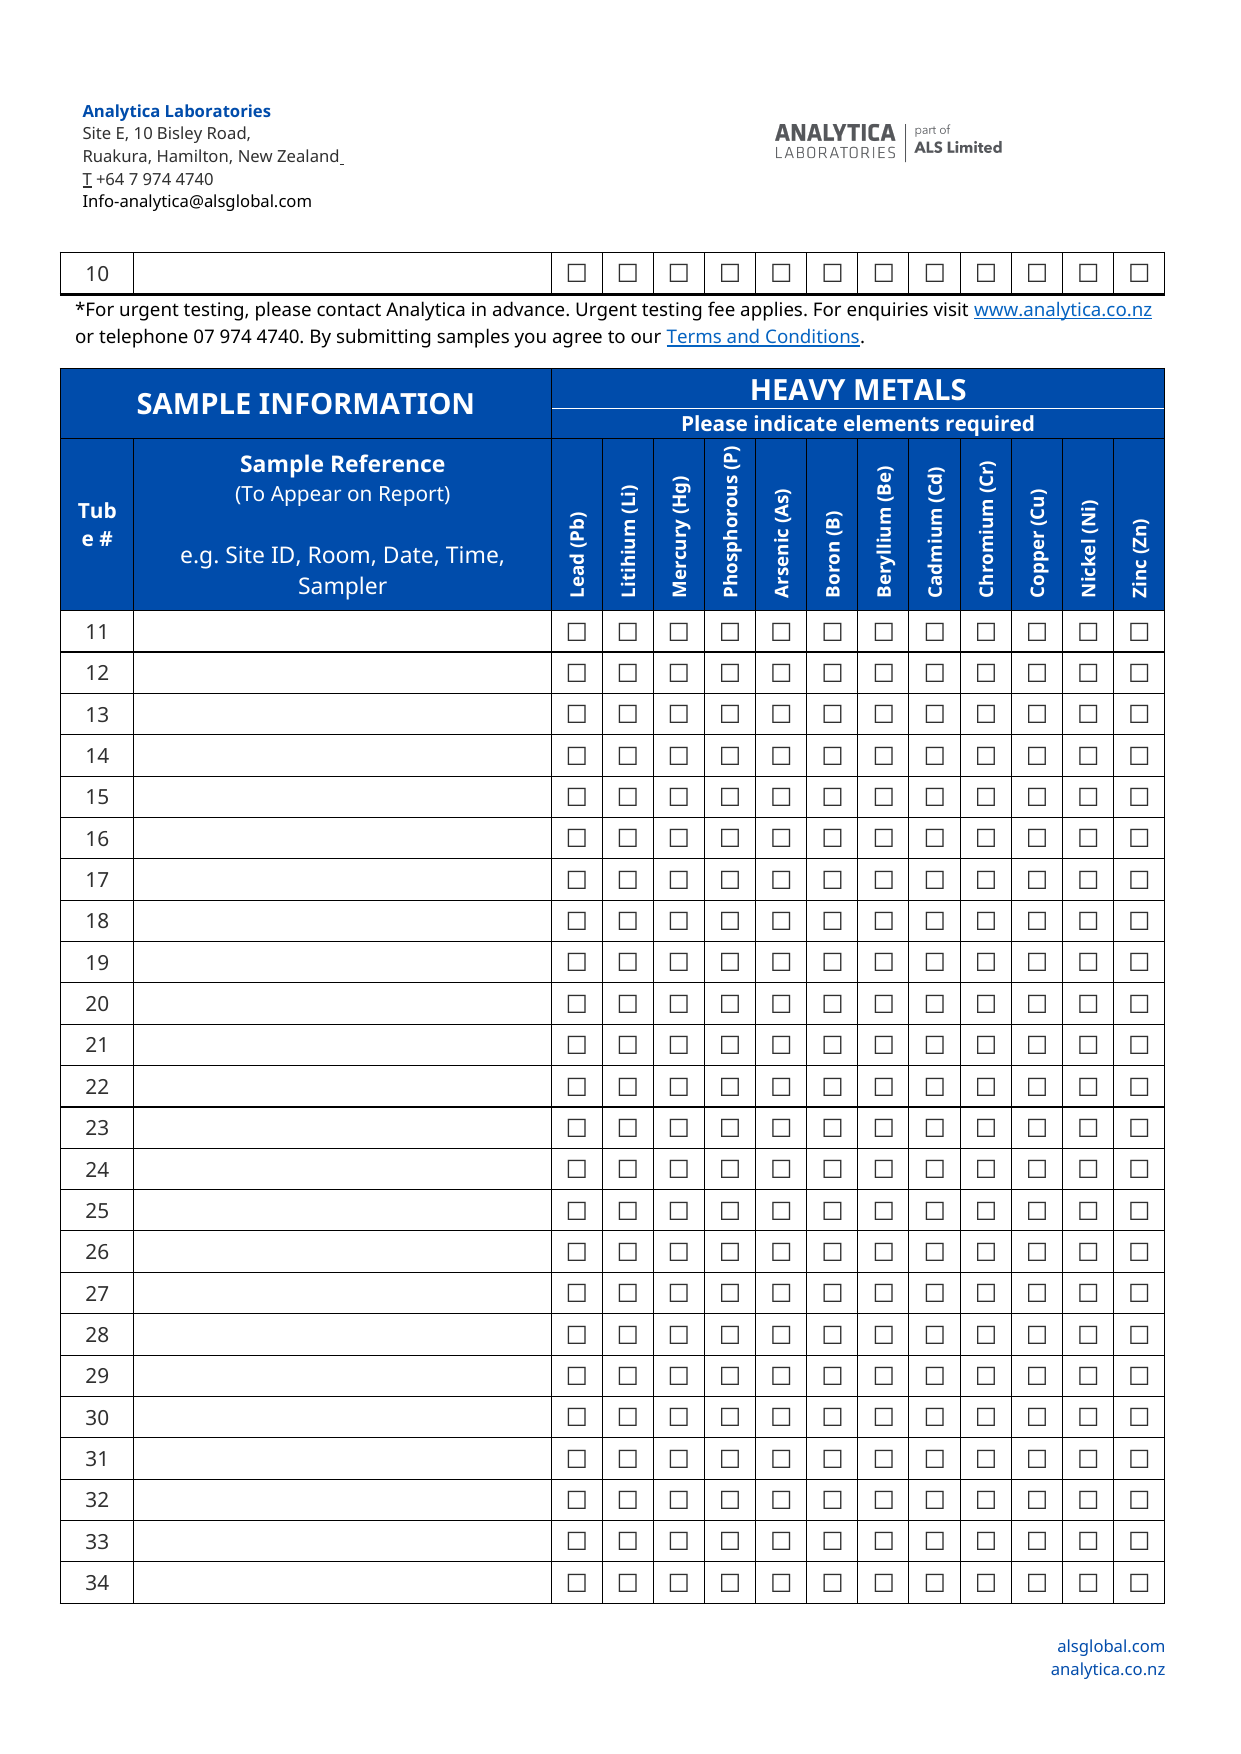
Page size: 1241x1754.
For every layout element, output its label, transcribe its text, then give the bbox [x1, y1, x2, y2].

table_cell [1063, 1356, 1113, 1396]
table_cell [1114, 983, 1164, 1024]
table_cell [756, 1438, 806, 1478]
table_cell [1114, 1562, 1164, 1603]
table_cell [1012, 1025, 1062, 1065]
table_cell [1114, 1521, 1164, 1561]
table_cell [858, 901, 908, 941]
table_cell [1063, 1397, 1113, 1437]
table_cell [552, 611, 602, 651]
table_cell [909, 1025, 960, 1065]
table_cell [961, 1438, 1011, 1478]
table_cell [1063, 818, 1113, 858]
table_cell [961, 901, 1011, 941]
table_cell Nickel (Ni) [1063, 439, 1113, 610]
table_cell [134, 1397, 551, 1437]
table_cell [705, 735, 755, 776]
table_cell [961, 983, 1011, 1024]
table_cell [858, 1231, 908, 1272]
table_cell [909, 983, 960, 1024]
table_cell Copper (Cu) [1012, 439, 1062, 610]
table_cell [705, 1438, 755, 1478]
table_cell [909, 942, 960, 982]
table_cell [1012, 1190, 1062, 1230]
table_cell [858, 942, 908, 982]
table_cell [1063, 942, 1113, 982]
table_cell [756, 653, 806, 693]
table_cell [705, 1356, 755, 1396]
table_cell [552, 777, 602, 817]
table_cell 19 [61, 942, 133, 982]
table_cell [552, 859, 602, 899]
table_cell [807, 859, 857, 899]
table_cell 24 [61, 1149, 133, 1189]
table_cell [1114, 253, 1164, 293]
table_cell Cadmium (Cd) [909, 439, 960, 610]
table_cell [552, 653, 602, 693]
table_cell [961, 735, 1011, 776]
table_cell [807, 901, 857, 941]
table_cell [756, 253, 806, 293]
table_cell [603, 1066, 653, 1106]
table_cell [603, 653, 653, 693]
table_cell [1063, 1190, 1113, 1230]
table_cell [858, 694, 908, 734]
table_cell [705, 611, 755, 651]
table_cell [603, 1438, 653, 1478]
table_cell [909, 1521, 960, 1561]
table_cell [705, 777, 755, 817]
table_cell [858, 1438, 908, 1478]
table_cell [756, 777, 806, 817]
table_cell [1114, 694, 1164, 734]
table_cell 21 [61, 1025, 133, 1065]
table_cell [552, 1356, 602, 1396]
table_cell [705, 942, 755, 982]
table_cell [1063, 1480, 1113, 1520]
picture [764, 115, 1014, 169]
table_cell [756, 859, 806, 899]
table_cell Zinc (Zn) [1114, 439, 1164, 610]
table_cell [654, 1108, 704, 1148]
table_cell [1063, 1231, 1113, 1272]
table_cell [1114, 1190, 1164, 1230]
table_cell [552, 735, 602, 776]
table_cell [603, 1562, 653, 1603]
table_cell [134, 1066, 551, 1106]
table_cell 30 [61, 1397, 133, 1437]
table_cell [1114, 818, 1164, 858]
table_cell [603, 1480, 653, 1520]
table_cell [1012, 1397, 1062, 1437]
table_cell [1063, 1108, 1113, 1148]
table_cell [134, 1562, 551, 1603]
table_cell [134, 1480, 551, 1520]
table_cell [1012, 777, 1062, 817]
table_cell [552, 942, 602, 982]
table_cell [756, 1521, 806, 1561]
table_cell [654, 1438, 704, 1478]
table_cell [1063, 1025, 1113, 1065]
table_cell [807, 777, 857, 817]
table_cell [552, 1438, 602, 1478]
table_cell [705, 1314, 755, 1354]
table_cell Beryllium (Be) [858, 439, 908, 610]
table_cell [756, 694, 806, 734]
table_cell [807, 1231, 857, 1272]
table_cell [654, 942, 704, 982]
table_cell [1114, 1066, 1164, 1106]
table_cell 31 [61, 1438, 133, 1478]
table_cell [1063, 611, 1113, 651]
table_cell [603, 1108, 653, 1148]
table_cell [134, 253, 551, 293]
table_cell [1114, 1356, 1164, 1396]
table_cell [1063, 1066, 1113, 1106]
table_cell [858, 1562, 908, 1603]
table_cell [705, 1231, 755, 1272]
table_cell [961, 1480, 1011, 1520]
table_cell [858, 1314, 908, 1354]
table_cell [654, 777, 704, 817]
table_cell [1063, 1438, 1113, 1478]
table_cell [1012, 1314, 1062, 1354]
table_cell 17 [61, 859, 133, 899]
table_cell [961, 1190, 1011, 1230]
table_cell [654, 611, 704, 651]
table_cell [961, 1397, 1011, 1437]
table_cell [1114, 859, 1164, 899]
table_cell [134, 1438, 551, 1478]
table_cell [1012, 1273, 1062, 1313]
table_cell [807, 818, 857, 858]
table_cell [705, 859, 755, 899]
table_cell 18 [61, 901, 133, 941]
table_cell [603, 859, 653, 899]
table_cell [603, 611, 653, 651]
table_cell [705, 901, 755, 941]
table_cell [756, 901, 806, 941]
table_cell [1114, 1149, 1164, 1189]
table_cell [1012, 694, 1062, 734]
table_cell [134, 1521, 551, 1561]
table_cell [134, 1314, 551, 1354]
table_cell [552, 1562, 602, 1603]
table_cell 32 [61, 1480, 133, 1520]
table_cell [705, 253, 755, 293]
table_cell [654, 818, 704, 858]
table_cell [705, 1025, 755, 1065]
table_cell [654, 694, 704, 734]
table_cell [1114, 901, 1164, 941]
table_cell [909, 901, 960, 941]
table_cell [807, 1397, 857, 1437]
table_cell [603, 694, 653, 734]
table_cell [1114, 1025, 1164, 1065]
table_cell [1063, 653, 1113, 693]
table_cell [134, 818, 551, 858]
table_cell [1063, 777, 1113, 817]
table_cell [552, 1273, 602, 1313]
table_cell [858, 777, 908, 817]
table_cell [134, 942, 551, 982]
table_cell [705, 1562, 755, 1603]
table_cell [756, 1108, 806, 1148]
table_cell [1012, 735, 1062, 776]
table_cell 33 [61, 1521, 133, 1561]
table_cell [909, 253, 960, 293]
table_cell [705, 653, 755, 693]
table_cell [961, 1314, 1011, 1354]
table_cell [807, 1314, 857, 1354]
table_cell [961, 1231, 1011, 1272]
table_cell [134, 1190, 551, 1230]
table_cell [756, 983, 806, 1024]
table_cell [909, 818, 960, 858]
table_cell [134, 1108, 551, 1148]
table_cell [654, 1521, 704, 1561]
table_cell [603, 777, 653, 817]
table_cell 26 [61, 1231, 133, 1272]
table_cell [756, 611, 806, 651]
table_cell [909, 859, 960, 899]
table_cell [1012, 942, 1062, 982]
table_cell [654, 1066, 704, 1106]
table_cell [134, 901, 551, 941]
table_cell [603, 1190, 653, 1230]
table_cell [909, 1231, 960, 1272]
table_cell [1114, 1273, 1164, 1313]
table_cell [756, 1149, 806, 1189]
table_cell [1012, 1562, 1062, 1603]
table_cell [603, 901, 653, 941]
table_cell [603, 818, 653, 858]
table_cell [134, 1149, 551, 1189]
table_cell [858, 253, 908, 293]
table_cell [756, 818, 806, 858]
table_cell [705, 1149, 755, 1189]
table_cell [807, 1438, 857, 1478]
table_cell [134, 653, 551, 693]
table_cell [552, 1190, 602, 1230]
table_cell 34 [61, 1562, 133, 1603]
table_cell 23 [61, 1108, 133, 1148]
table_cell [858, 1149, 908, 1189]
table_cell [603, 983, 653, 1024]
table_cell Litihium (Li) [603, 439, 653, 610]
table_cell [654, 901, 704, 941]
table_cell [909, 1273, 960, 1313]
table_cell 22 [61, 1066, 133, 1106]
table_cell [807, 1066, 857, 1106]
table_cell 12 [61, 653, 133, 693]
table_cell [552, 1521, 602, 1561]
table_cell [654, 1190, 704, 1230]
table_cell [807, 1480, 857, 1520]
table_cell [1063, 1562, 1113, 1603]
table_cell [961, 859, 1011, 899]
table_cell [909, 1356, 960, 1396]
table_cell [1114, 653, 1164, 693]
table_cell [603, 942, 653, 982]
table_cell [654, 1397, 704, 1437]
table_cell [858, 1480, 908, 1520]
table_cell [807, 253, 857, 293]
table_cell [1012, 1521, 1062, 1561]
table_cell [756, 1480, 806, 1520]
table_cell [961, 694, 1011, 734]
table_cell [961, 818, 1011, 858]
table_cell [756, 1066, 806, 1106]
table_cell [909, 694, 960, 734]
table_cell [552, 1066, 602, 1106]
table_cell [961, 777, 1011, 817]
table_cell [1114, 777, 1164, 817]
table_cell [654, 735, 704, 776]
table_cell [1063, 735, 1113, 776]
table_cell [654, 1149, 704, 1189]
table_cell 27 [61, 1273, 133, 1313]
table_cell Sample Reference (To Appear on Report) e.g. Site ID, Room, Date, Time, Sampler [134, 439, 551, 610]
table_cell [654, 653, 704, 693]
table_cell [705, 1190, 755, 1230]
table_cell [1063, 859, 1113, 899]
table_cell Lead (Pb) [552, 439, 602, 610]
table_cell [1063, 983, 1113, 1024]
table_cell [858, 1108, 908, 1148]
table_cell [909, 1314, 960, 1354]
table_cell 15 [61, 777, 133, 817]
table_cell [1012, 1149, 1062, 1189]
table_cell [858, 1066, 908, 1106]
table_cell [909, 1190, 960, 1230]
table_cell [807, 1273, 857, 1313]
table_cell [858, 1397, 908, 1437]
table_cell [654, 1480, 704, 1520]
table_cell [134, 777, 551, 817]
table_cell 11 [61, 611, 133, 651]
table_cell [858, 1356, 908, 1396]
table_cell [134, 611, 551, 651]
table_cell [1063, 1149, 1113, 1189]
table_cell [134, 694, 551, 734]
table_cell [552, 1480, 602, 1520]
table_cell [1012, 1108, 1062, 1148]
table_cell [1012, 253, 1062, 293]
table_cell Boron (B) [807, 439, 857, 610]
table_cell [858, 1521, 908, 1561]
table_cell [756, 1273, 806, 1313]
table_cell [1063, 901, 1113, 941]
table_cell [1012, 901, 1062, 941]
table_cell [807, 1356, 857, 1396]
table_cell [858, 1025, 908, 1065]
table_cell [1063, 253, 1113, 293]
table_cell [961, 1273, 1011, 1313]
table_cell [134, 1025, 551, 1065]
table_cell [858, 983, 908, 1024]
table_cell [909, 1438, 960, 1478]
table_cell 13 [61, 694, 133, 734]
table_cell [603, 1314, 653, 1354]
table_cell [1012, 1438, 1062, 1478]
table_cell [134, 983, 551, 1024]
table_cell [961, 253, 1011, 293]
table_cell [1114, 1231, 1164, 1272]
table_cell [134, 859, 551, 899]
table_cell [705, 1480, 755, 1520]
table_cell [654, 1231, 704, 1272]
table_cell [552, 1025, 602, 1065]
table_cell [603, 1273, 653, 1313]
text *For urgent testing, please contact Analytica in advance. Urgent testing fee applies. For enquiries visit www.analytica.co.nz or telephone 07 974 4740. By submitting samples you agree to our Terms and Conditions. [75, 296, 1165, 349]
table_cell [552, 901, 602, 941]
table_cell [603, 1521, 653, 1561]
table_cell [1114, 611, 1164, 651]
table_cell [134, 1231, 551, 1272]
table_cell [858, 1273, 908, 1313]
table_cell Tube # [61, 439, 133, 610]
table_cell [134, 1356, 551, 1396]
table_cell [1114, 1480, 1164, 1520]
table_cell [705, 1273, 755, 1313]
table_cell [858, 859, 908, 899]
table_cell [552, 983, 602, 1024]
table_cell Chromium (Cr) [961, 439, 1011, 610]
table_header HEAVY METALS [552, 369, 1164, 408]
table_cell [858, 1190, 908, 1230]
table_cell [1012, 653, 1062, 693]
table_cell [961, 1025, 1011, 1065]
table_cell [858, 818, 908, 858]
table_cell Please indicate elements required [552, 409, 1164, 438]
table_cell [1063, 1273, 1113, 1313]
table_cell [1114, 942, 1164, 982]
table_cell [1012, 818, 1062, 858]
table_cell [961, 611, 1011, 651]
table_cell [1012, 1066, 1062, 1106]
table_cell [961, 1149, 1011, 1189]
table_cell [807, 611, 857, 651]
table_cell [705, 1397, 755, 1437]
table_cell [552, 818, 602, 858]
table_cell [1114, 1397, 1164, 1437]
table_cell [961, 1108, 1011, 1148]
table_cell 25 [61, 1190, 133, 1230]
table_cell [552, 1231, 602, 1272]
table_cell [552, 694, 602, 734]
table_cell [909, 777, 960, 817]
table_cell [807, 1562, 857, 1603]
table_cell [909, 735, 960, 776]
table_cell [134, 735, 551, 776]
table_cell [1063, 1521, 1113, 1561]
table_cell [654, 1025, 704, 1065]
table_cell [858, 653, 908, 693]
table_cell [603, 1231, 653, 1272]
table_cell [756, 1190, 806, 1230]
table_cell [756, 735, 806, 776]
table_cell [756, 1025, 806, 1065]
table_cell 28 [61, 1314, 133, 1354]
table_cell [134, 1273, 551, 1313]
table_cell [705, 983, 755, 1024]
table_cell [1012, 859, 1062, 899]
table_cell [1114, 1314, 1164, 1354]
table_cell Phosphorous (P) [705, 439, 755, 610]
table_cell 10 [61, 253, 133, 293]
table_cell [807, 735, 857, 776]
table_cell [756, 1231, 806, 1272]
table_cell [756, 1314, 806, 1354]
table_cell [909, 1480, 960, 1520]
table_cell [1012, 983, 1062, 1024]
table_cell [1114, 735, 1164, 776]
table_cell [552, 1149, 602, 1189]
table_cell [756, 942, 806, 982]
table_cell [552, 1314, 602, 1354]
table_cell [961, 1521, 1011, 1561]
table_cell [909, 1066, 960, 1106]
table_cell [603, 253, 653, 293]
table_cell [756, 1562, 806, 1603]
table_cell [603, 1356, 653, 1396]
table_cell 29 [61, 1356, 133, 1396]
table_cell [909, 1149, 960, 1189]
table_cell [705, 818, 755, 858]
table_cell 14 [61, 735, 133, 776]
table_cell [807, 1025, 857, 1065]
table_cell [654, 1356, 704, 1396]
table_cell Mercury (Hg) [654, 439, 704, 610]
table_cell [858, 611, 908, 651]
table_cell [1114, 1438, 1164, 1478]
table_cell [909, 1562, 960, 1603]
table_cell [552, 253, 602, 293]
table_cell [756, 1397, 806, 1437]
table_cell [654, 983, 704, 1024]
table_cell [603, 735, 653, 776]
table_cell [909, 611, 960, 651]
table_cell [961, 1356, 1011, 1396]
table_cell [807, 942, 857, 982]
table_cell Arsenic (As) [756, 439, 806, 610]
table_cell [961, 1562, 1011, 1603]
table_cell [654, 1562, 704, 1603]
table_cell [807, 983, 857, 1024]
table_cell [705, 1521, 755, 1561]
table_cell [654, 253, 704, 293]
table_cell [807, 1190, 857, 1230]
table_cell [807, 1521, 857, 1561]
table_cell [1114, 1108, 1164, 1148]
table_cell [654, 1314, 704, 1354]
table_cell [909, 1108, 960, 1148]
table_cell [807, 694, 857, 734]
table_cell [807, 1149, 857, 1189]
table_cell 16 [61, 818, 133, 858]
table_cell [807, 1108, 857, 1148]
table_cell [909, 653, 960, 693]
table_cell [654, 1273, 704, 1313]
table_cell [756, 1356, 806, 1396]
table_cell [1012, 1356, 1062, 1396]
table_cell [705, 1108, 755, 1148]
table_cell 20 [61, 983, 133, 1024]
table_cell [603, 1025, 653, 1065]
table_header SAMPLE INFORMATION [61, 369, 551, 438]
table_cell [1063, 1314, 1113, 1354]
table_cell [603, 1149, 653, 1189]
table_cell [1063, 694, 1113, 734]
table_cell [807, 653, 857, 693]
table_cell [603, 1397, 653, 1437]
table_cell [1012, 1480, 1062, 1520]
table_cell [705, 694, 755, 734]
table_cell [1012, 611, 1062, 651]
table_cell [1012, 1231, 1062, 1272]
table_cell [552, 1108, 602, 1148]
table_cell [909, 1397, 960, 1437]
table_cell [961, 1066, 1011, 1106]
table_cell [961, 653, 1011, 693]
table_cell [858, 735, 908, 776]
table_cell [654, 859, 704, 899]
table_cell [552, 1397, 602, 1437]
table_cell [961, 942, 1011, 982]
table_cell [705, 1066, 755, 1106]
